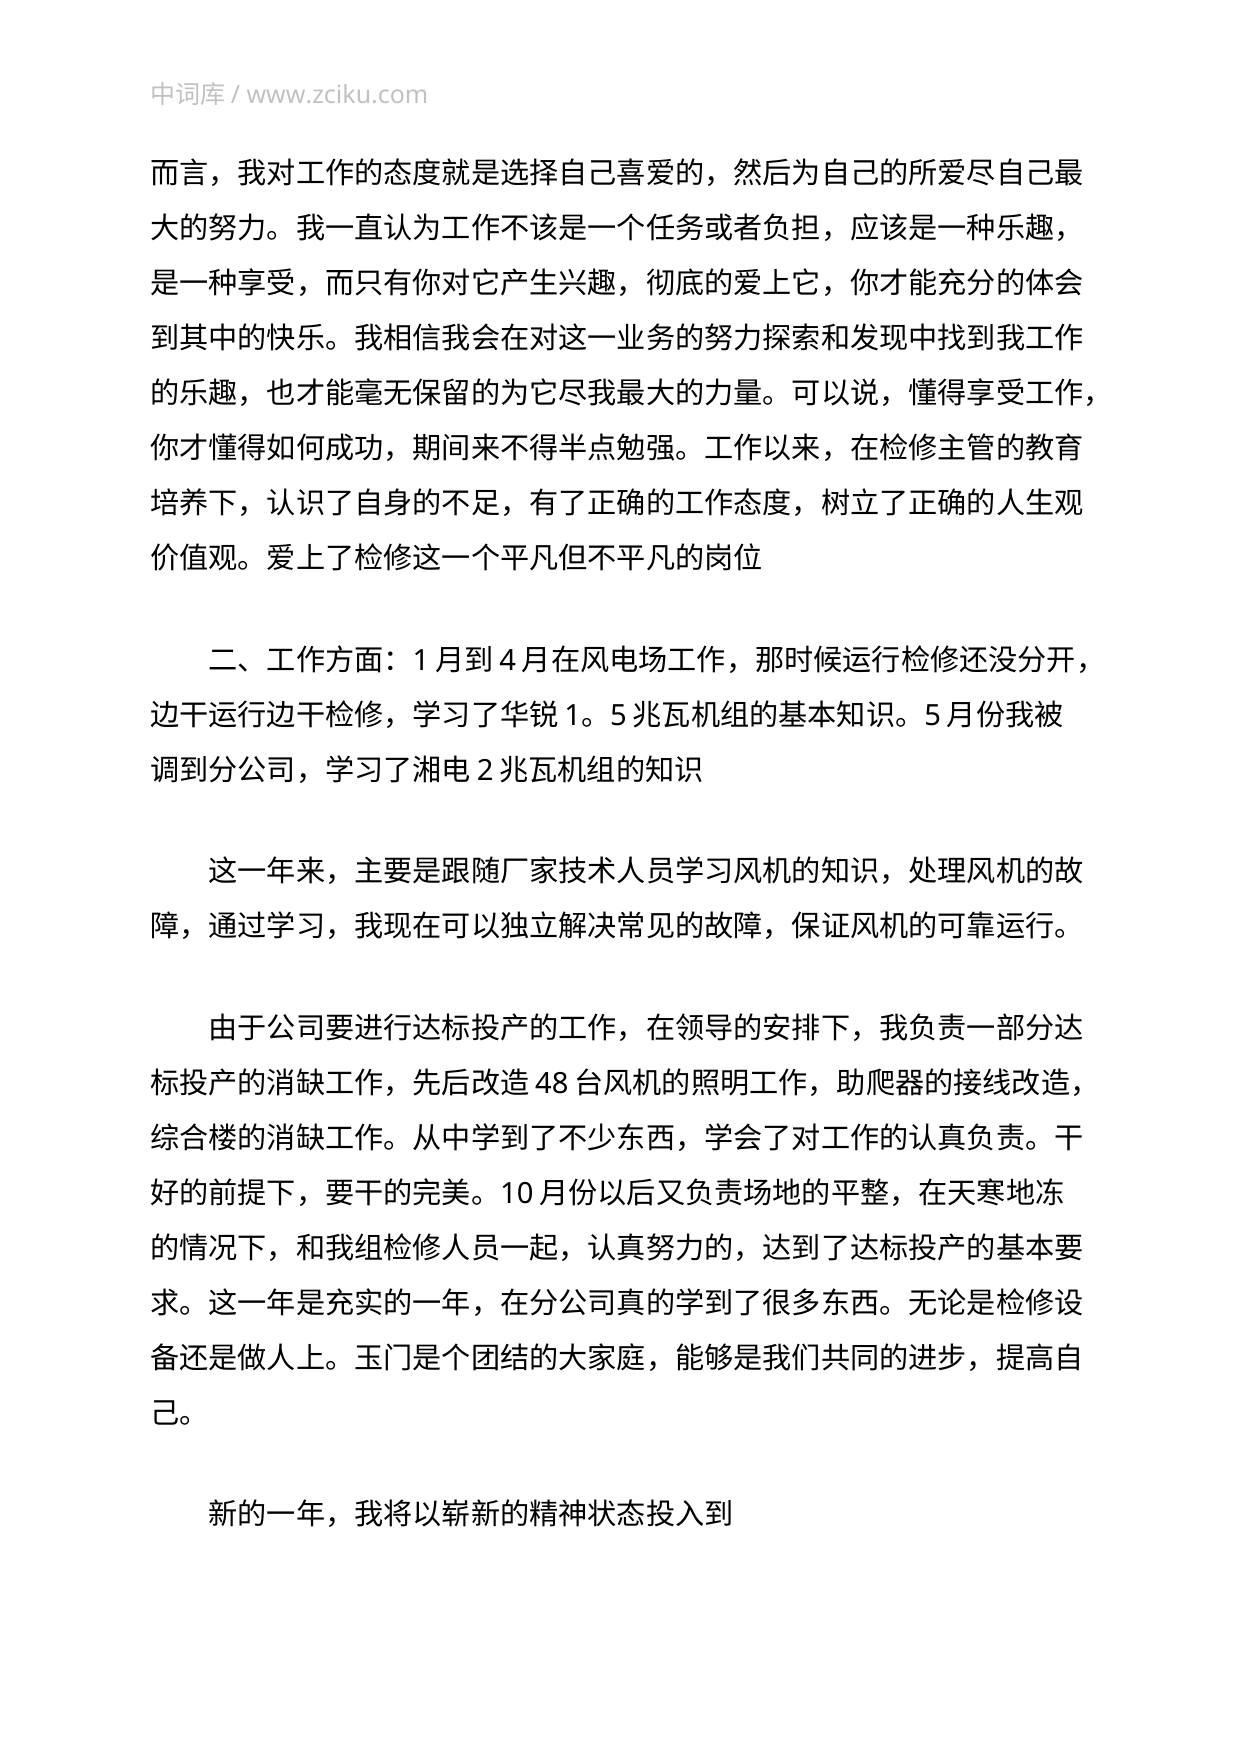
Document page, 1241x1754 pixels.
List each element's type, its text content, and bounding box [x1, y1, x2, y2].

text 由于公司要进行达标投产的工作，在领导的安排下，我负责一部分达标投产的消缺工作，先后改造48台风机的照明工作，助爬器的接线改造，综合楼的消缺工作。从中学到了不少东西，学会了对工作的认真负责。干好的前提下，要干的完美。10月份以后又负责场地的平整，在天寒地冻的情况下，和我组检修人员一起，认真努力的，达到了达标投产的基本要求。这一年是充实的一年，在分公司真的学到了很多东西。无论是检修设备还是做人上。玉门是个团结的大家庭，能够是我们共同的进步，提高自己。 [150, 1005, 1090, 1431]
text 二、工作方面：1月到4月在风电场工作，那时候运行检修还没分开，边干运行边干检修，学习了华锐1。5兆瓦机组的基本知识。5月份我被调到分公司，学习了湘电2兆瓦机组的知识 [150, 636, 1090, 788]
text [150, 150, 1090, 577]
text 这一年来，主要是跟随厂家技术人员学习风机的知识，处理风机的故障，通过学习，我现在可以独立解决常见的故障，保证风机的可靠运行。 [150, 848, 1090, 945]
text 新的一年，我将以崭新的精神状态投入到 [150, 1491, 1090, 1533]
